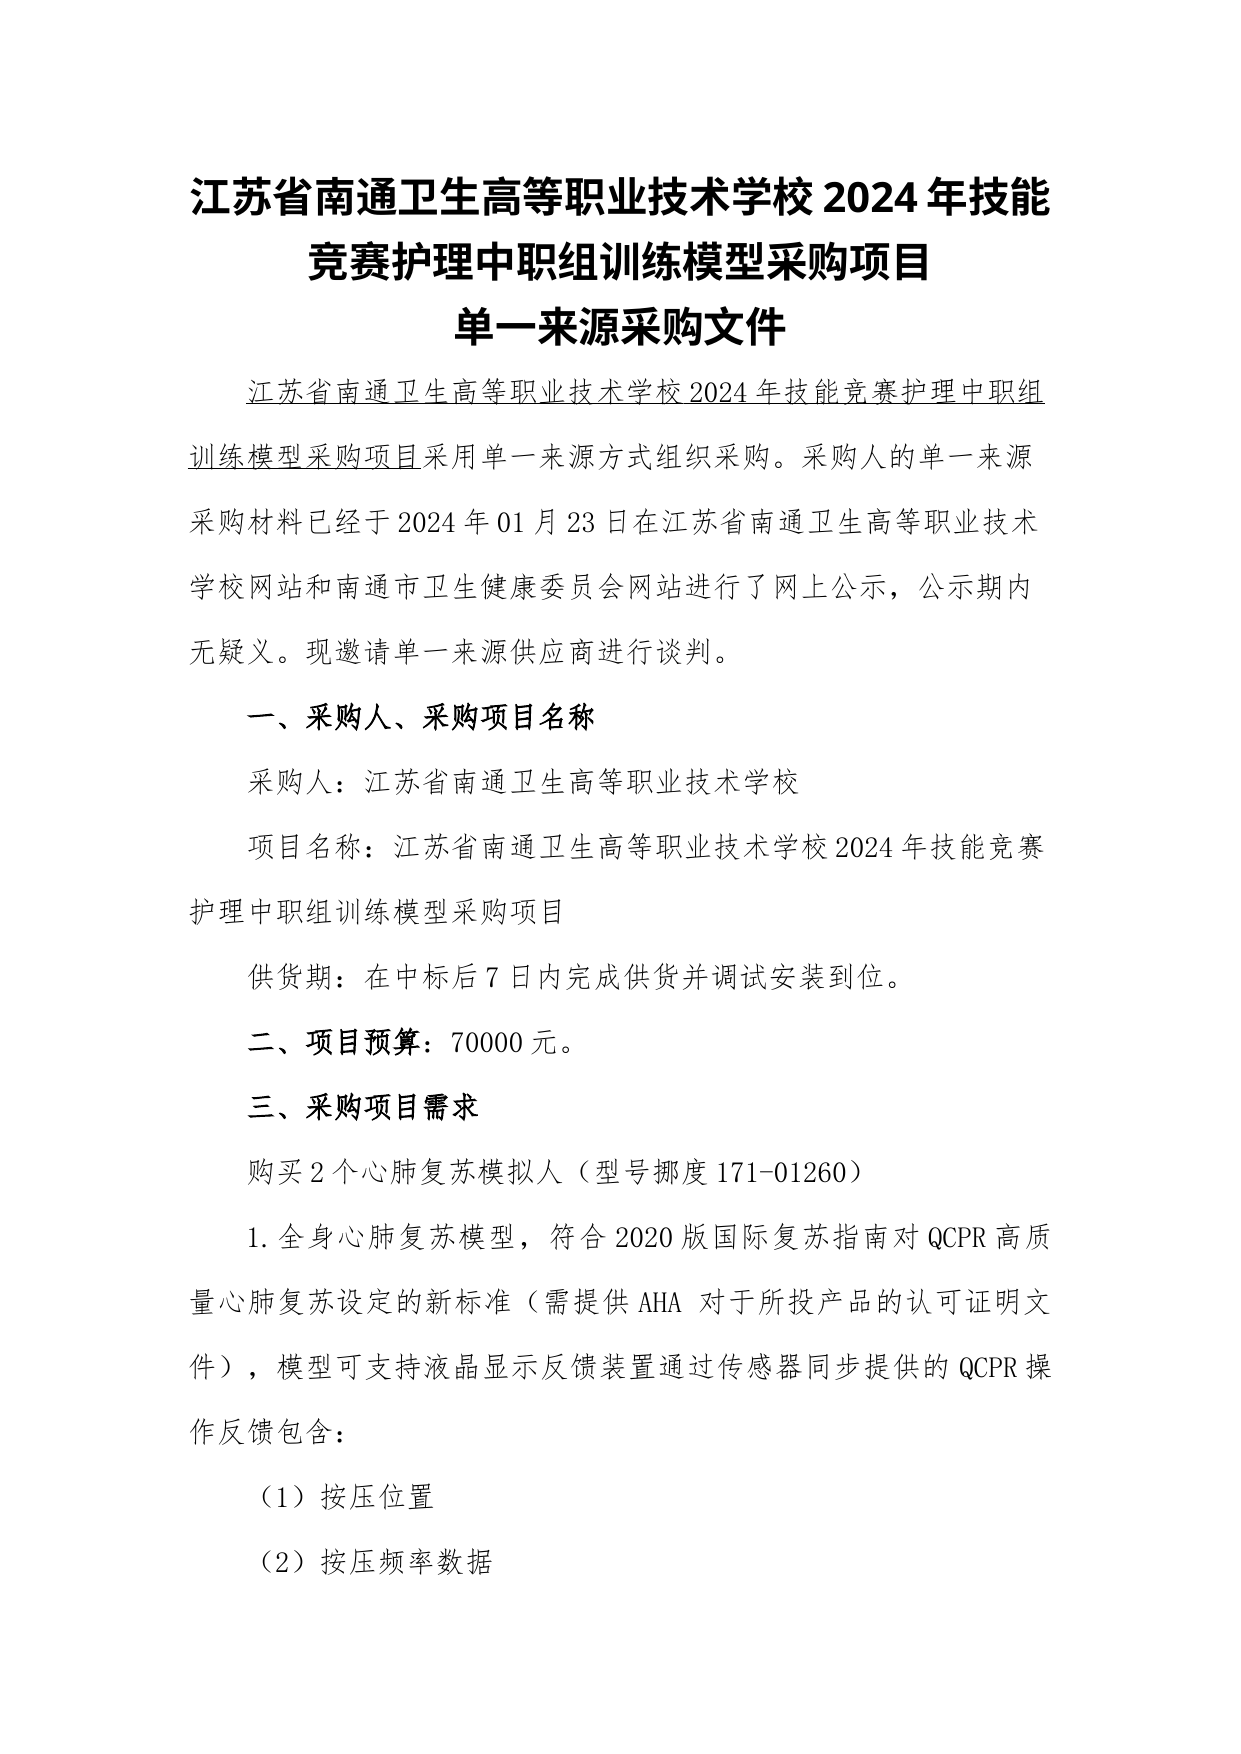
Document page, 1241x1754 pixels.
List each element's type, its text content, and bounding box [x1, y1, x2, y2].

subtitle 江苏省南通卫生高等职业技术学校2024年技能竞赛护理中职组训练模型采购项目 [187, 162, 1053, 292]
list 项目预算：70000元。 [187, 1007, 1053, 1072]
text 购买2个心肺复苏模拟人（型号挪度171-01260） [187, 1137, 1053, 1202]
text 1.全身心肺复苏模型，符合2020版国际复苏指南对QCPR高质量心肺复苏设定的新标准（需提供AHA 对于所投产品的认可证明文件），模型可支持液晶显示反馈装置通过传感器同步提供的QCPR操作反馈包含： [187, 1202, 1053, 1462]
subtitle 单一来源采购文件 [187, 292, 1053, 357]
text 采购人：江苏省南通卫生高等职业技术学校 [187, 747, 1053, 812]
text 项目名称：江苏省南通卫生高等职业技术学校2024年技能竞赛护理中职组训练模型采购项目 [187, 812, 1053, 942]
text 供货期：在中标后7日内完成供货并调试安装到位。 [187, 942, 1053, 1007]
text 一、采购人、采购项目名称 [187, 682, 1053, 747]
list 采购项目需求 [187, 1072, 1053, 1137]
text （2）按压频率数据 [187, 1527, 1053, 1592]
text （1）按压位置 [187, 1462, 1053, 1527]
text 江苏省南通卫生高等职业技术学校2024年技能竞赛护理中职组训练模型采购项目采用单一来源方式组织采购。采购人的单一来源采购材料已经于2024年01月23日在江苏省南通卫生高等职业技术学校网站和南通市卫生健康委员会网站进行了网上公示，公示期内无疑义。现邀请单一来源供应商进行谈判。 [187, 357, 1053, 682]
